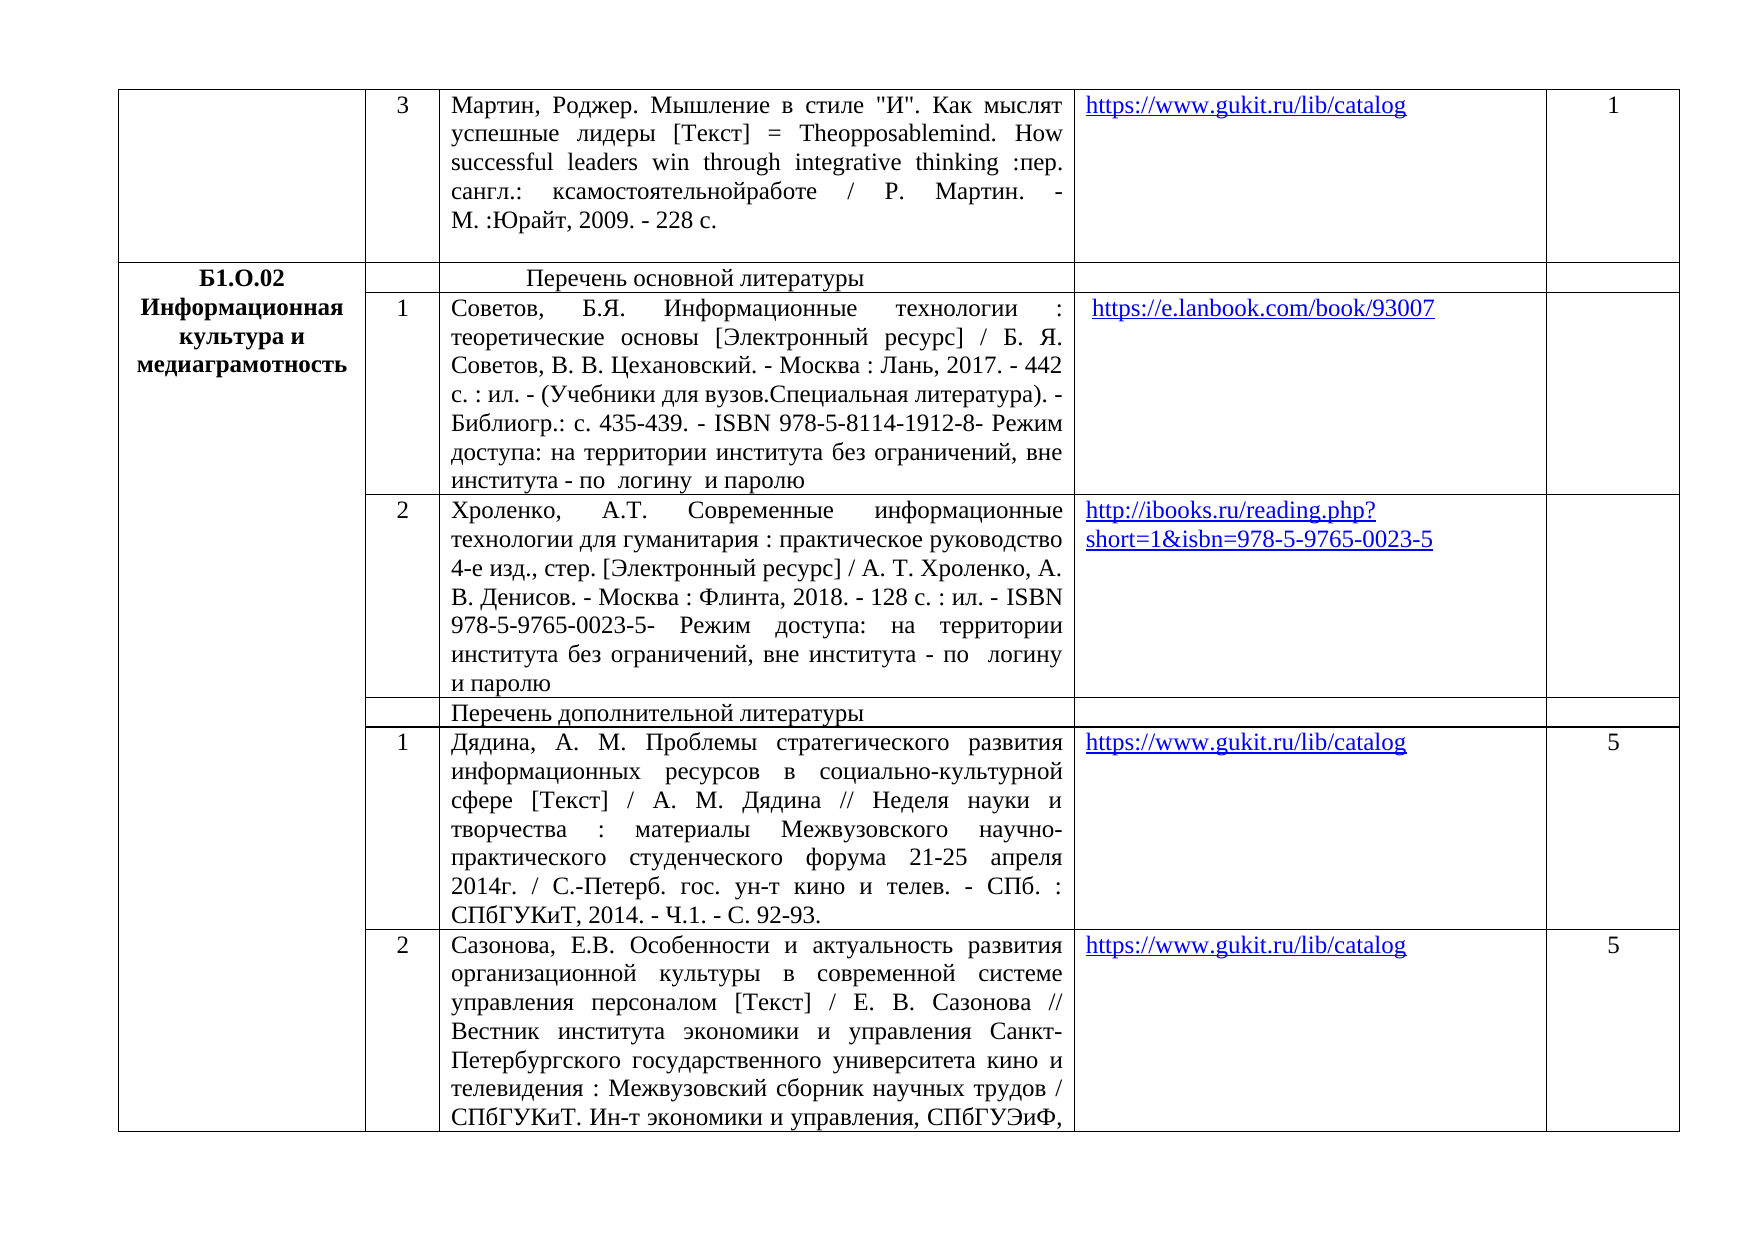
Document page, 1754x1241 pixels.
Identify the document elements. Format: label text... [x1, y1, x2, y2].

table_cell 5 [1547, 728, 1679, 929]
table_cell Перечень дополнительной литературы [440, 698, 1074, 726]
table_cell 1 [366, 728, 439, 929]
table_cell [440, 930, 1074, 1131]
table_cell 1 [1547, 90, 1679, 262]
table_cell [1075, 698, 1546, 726]
table_cell [366, 698, 439, 726]
table_cell Мартин, Роджер. Мышление в стиле "И". Как мыслят успешные лидеры [Текст] = Theopposablemind. How successful leaders win through integrative thinking :пер. сангл.: ксамостоятельнойработе / Р. Мартин. - М. :Юрайт, 2009. - 228 с. [440, 90, 1074, 262]
table_cell 2 [366, 495, 439, 697]
table_cell [1075, 263, 1546, 292]
table_cell https://e.lanbook.com/book/93007 [1075, 293, 1546, 494]
table_cell 1 [366, 293, 439, 494]
table_cell https://www.gukit.ru/lib/catalog [1075, 728, 1546, 929]
table_cell [1547, 698, 1679, 726]
table_cell http://ibooks.ru/reading.php?short=1&isbn=978-5-9765-0023-5 [1075, 495, 1546, 697]
table_cell 2 [366, 930, 439, 1131]
table_cell Б1.О.02 Информационная культура и медиаграмотность [119, 263, 365, 1131]
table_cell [1075, 930, 1546, 1131]
table_cell 3 [366, 90, 439, 262]
table_cell 5 [1547, 930, 1679, 1131]
table_cell [1547, 263, 1679, 292]
table_cell [1547, 293, 1679, 494]
table_cell [366, 263, 439, 292]
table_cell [1075, 90, 1546, 262]
table_cell Советов, Б.Я. Информационные технологии : теоретические основы [Электронный ресурс] / Б. Я. Советов, В. В. Цехановский. - Москва : Лань, 2017. - 442 с. : ил. - (Учебники для вузов.Специальная литература). - Библиогр.: с. 435-439. - ISBN 978-5-8114-1912-8- Режим доступа: на территории института без ограничений, вне института - по логину и паролю [440, 293, 1074, 494]
table_cell [1547, 495, 1679, 697]
table_cell Перечень основной литературы [440, 263, 1074, 292]
table_cell Хроленко, А.Т. Современные информационные технологии для гуманитария : практическое руководство 4-е изд., стер. [Электронный ресурс] / А. Т. Хроленко, А. В. Денисов. - Москва : Флинта, 2018. - 128 с. : ил. - ISBN 978-5-9765-0023-5- Режим доступа: на территории института без ограничений, вне института - по логину и паролю [440, 495, 1074, 697]
table_cell Дядина, А. М. Проблемы стратегического развития информационных ресурсов в социально-культурной сфере [Текст] / А. М. Дядина // Неделя науки и творчества : материалы Межвузовского научно-практического студенческого форума 21-25 апреля 2014г. / С.-Петерб. гос. ун-т кино и телев. - СПб. : СПбГУКиТ, 2014. - Ч.1. - С. 92-93. [440, 728, 1074, 929]
